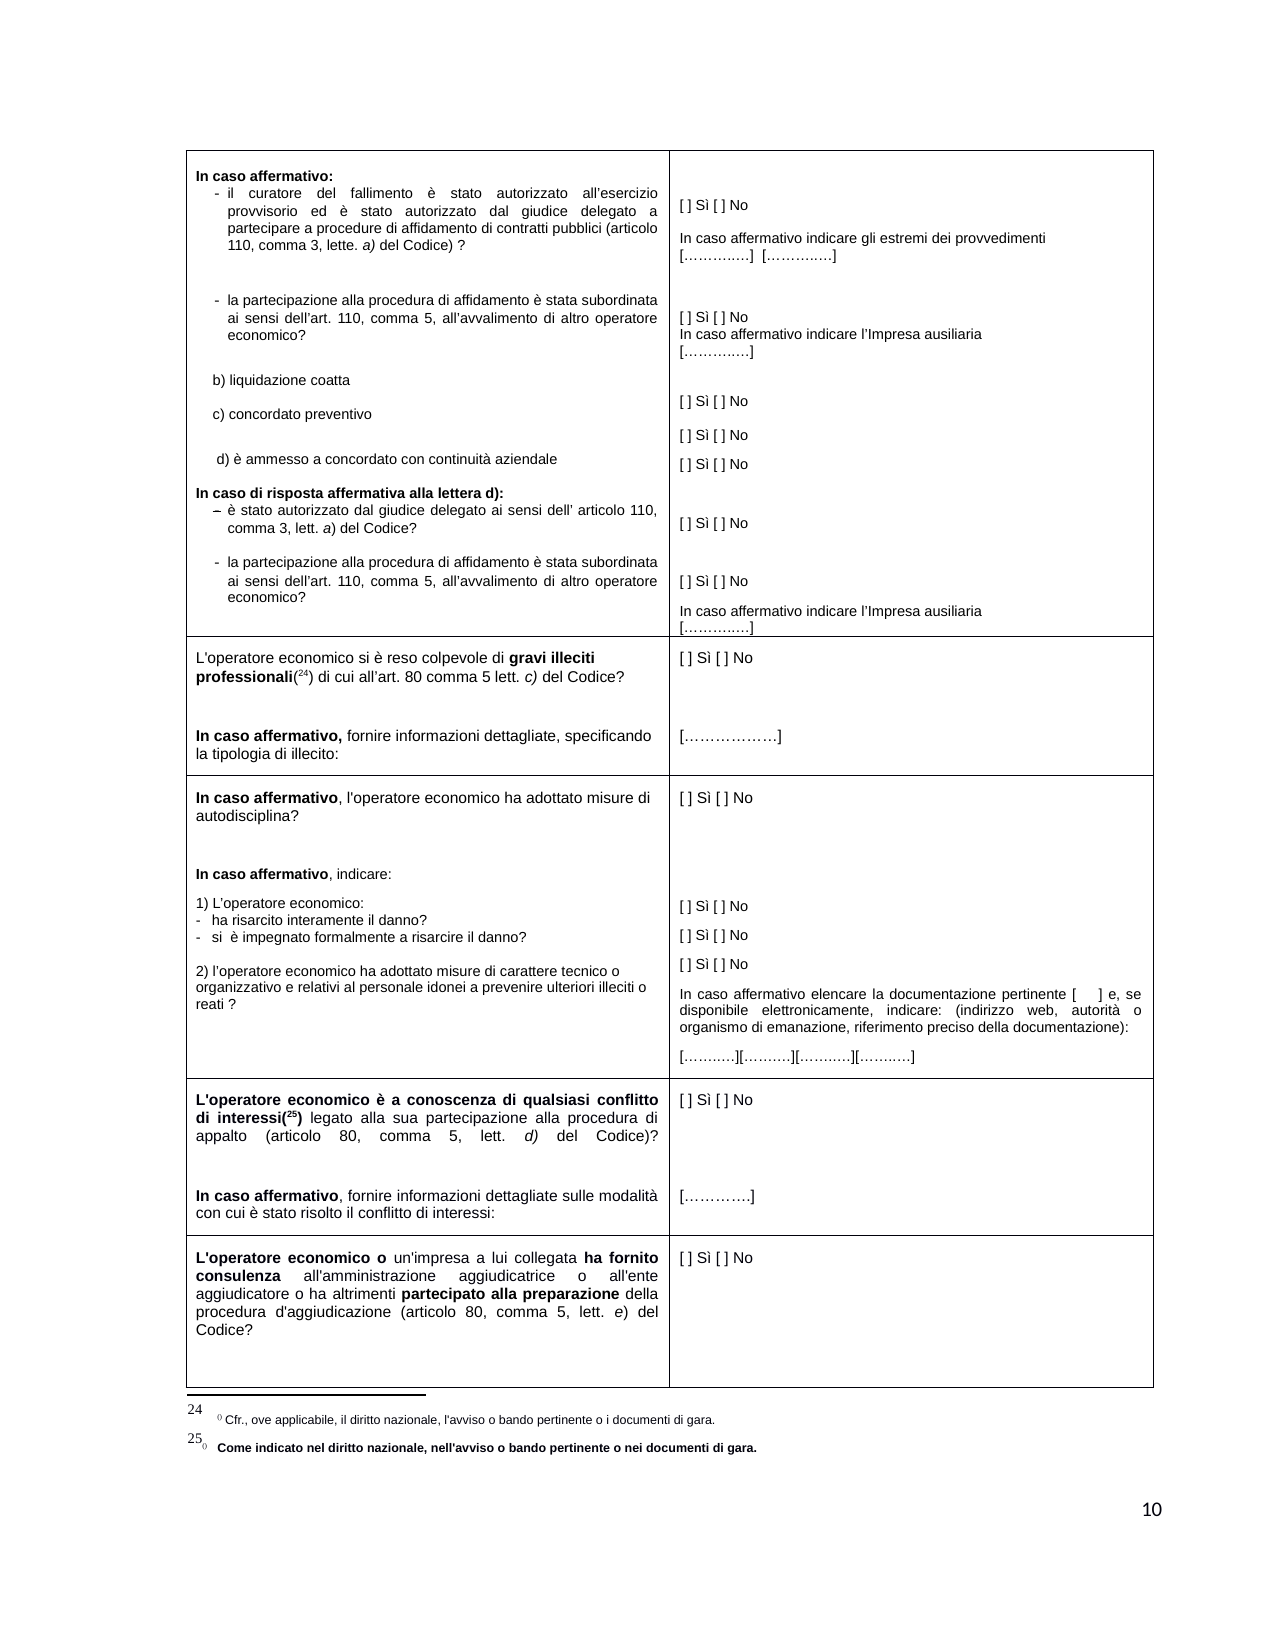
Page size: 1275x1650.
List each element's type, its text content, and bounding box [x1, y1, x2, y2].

table_cell L'operatore economico è a conoscenza di qualsiasi conflitto di interessi() legato alla sua partecipazione alla procedura di appalto (articolo 80, comma 5, lett. d) del Codice)? In caso affermativo, fornire informazioni dettagliate sulle modalità con cui è stato risolto il conflitto di interessi: [187, 1079, 669, 1235]
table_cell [670, 151, 1153, 636]
table_cell [ ] Sì [ ] No [………………] [670, 637, 1153, 775]
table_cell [187, 1236, 669, 1387]
table_cell In caso affermativo, l'operatore economico ha adottato misure di autodisciplina? In caso affermativo, indicare: 1) L’operatore economico: - ha risarcito interamente il danno? - si è impegnato formalmente a risarcire il danno? 2) l’operatore economico ha adottato misure di carattere tecnico o organizzativo e relativi al personale idonei a prevenire ulteriori illeciti o reati ? [187, 776, 669, 1077]
table_cell L'operatore economico si è reso colpevole di gravi illeciti professionali() di cui all’art. 80 comma 5 lett. c) del Codice? In caso affermativo, fornire informazioni dettagliate, specificando la tipologia di illecito: [187, 637, 669, 775]
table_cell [187, 151, 669, 636]
table_cell [ ] Sì [ ] No [………….] [670, 1079, 1153, 1235]
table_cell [670, 1236, 1153, 1387]
table_cell [ ] Sì [ ] No [ ] Sì [ ] No [ ] Sì [ ] No [ ] Sì [ ] No In caso affermativo elencare la documentazione pertinente [ ] e, se disponibile elettronicamente, indicare: (indirizzo web, autorità o organismo di emanazione, riferimento preciso della documentazione): [……..…][…….…][……..…][……..…] [670, 776, 1153, 1077]
